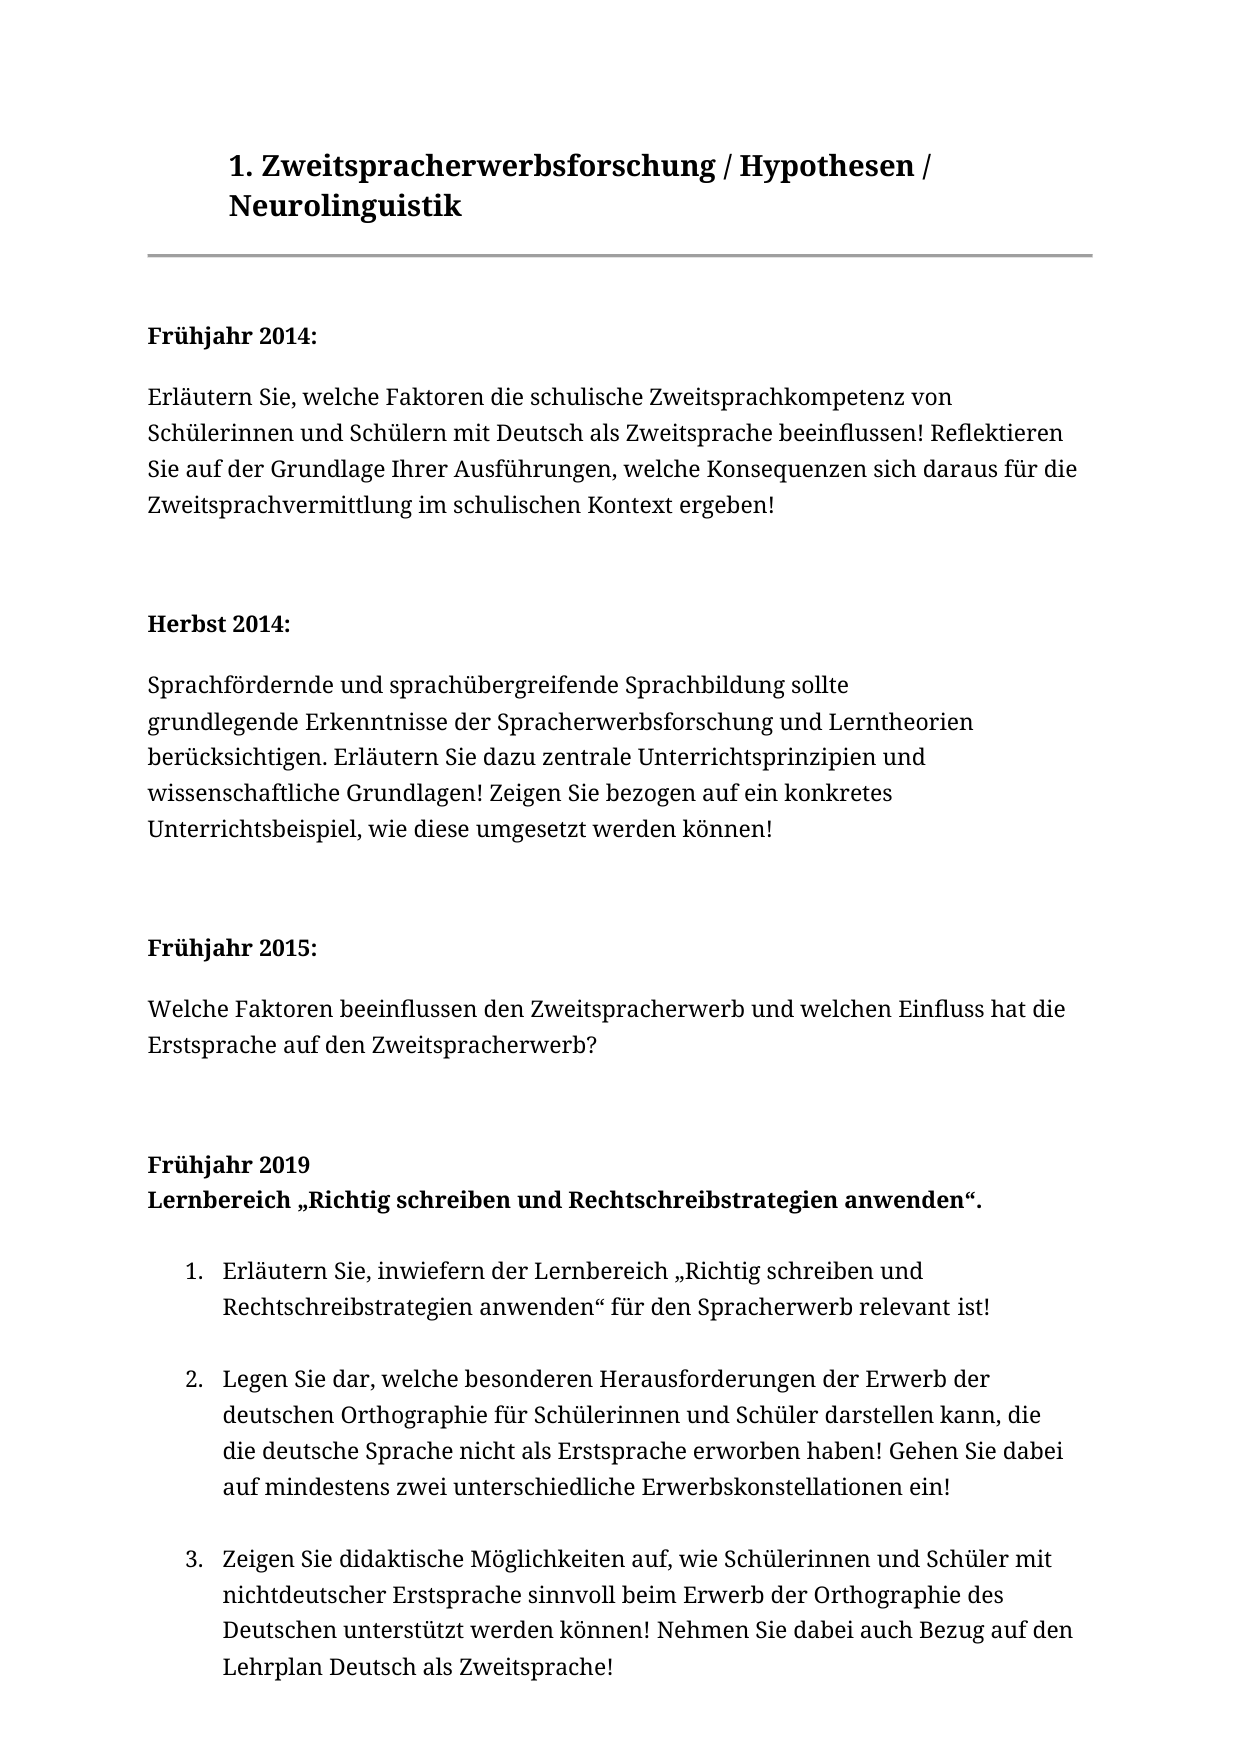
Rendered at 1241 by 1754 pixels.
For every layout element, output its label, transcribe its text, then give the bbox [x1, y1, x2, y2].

subtitle Frühjahr 2019 [147, 1148, 1105, 1180]
text Lernbereich „Richtig schreiben und Rechtschreibstrategien anwenden“. [147, 1183, 1105, 1215]
text Sprachfördernde und sprachübergreifende Sprachbildung sollte grundlegende Erkenntnisse der Spracherwerbsforschung und Lerntheorien berücksichtigen. Erläutern Sie dazu zentrale Unterrichtsprinzipien und wissenschaftliche Grundlagen! Zeigen Sie bezogen auf ein konkretes Unterrichtsbeispiel, wie diese umgesetzt werden können! [147, 669, 992, 844]
list Legen Sie dar, welche besonderen Herausforderungen der Erwerb der deutschen Orthographie für Schülerinnen und Schüler darstellen kann, die die deutsche Sprache nicht als Erstsprache erworben haben! Gehen Sie dabei auf mindestens zwei unterschiedliche Erwerbskonstellationen ein! [185, 1363, 1074, 1502]
text Welche Faktoren beeinflussen den Zweitspracherwerb und welchen Einfluss hat die Erstsprache auf den Zweitspracherwerb? [147, 993, 1077, 1061]
subtitle 1. Zweitspracherwerbsforschung / Hypothesen / Neurolinguistik [229, 145, 1105, 224]
list Erläutern Sie, inwiefern der Lernbereich „Richtig schreiben und Rechtschreibstrategien anwenden“ für den Spracherwerb relevant ist! [185, 1255, 996, 1322]
subtitle Frühjahr 2014: [147, 320, 1105, 351]
text Erläutern Sie, welche Faktoren die schulische Zweitsprachkompetenz von Schülerinnen und Schülern mit Deutsch als Zweitsprache beeinflussen! Reflektieren Sie auf der Grundlage Ihrer Ausführungen, welche Konsequenzen sich daraus für die Zweitsprachvermittlung im schulischen Kontext ergeben! [147, 381, 1085, 520]
list Zeigen Sie didaktische Möglichkeiten auf, wie Schülerinnen und Schüler mit nichtdeutscher Erstsprache sinnvoll beim Erwerb der Orthographie des Deutschen unterstützt werden können! Nehmen Sie dabei auch Bezug auf den Lehrplan Deutsch als Zweitsprache! [185, 1543, 1075, 1682]
subtitle Herbst 2014: [147, 608, 1105, 639]
subtitle Frühjahr 2015: [147, 932, 1105, 963]
